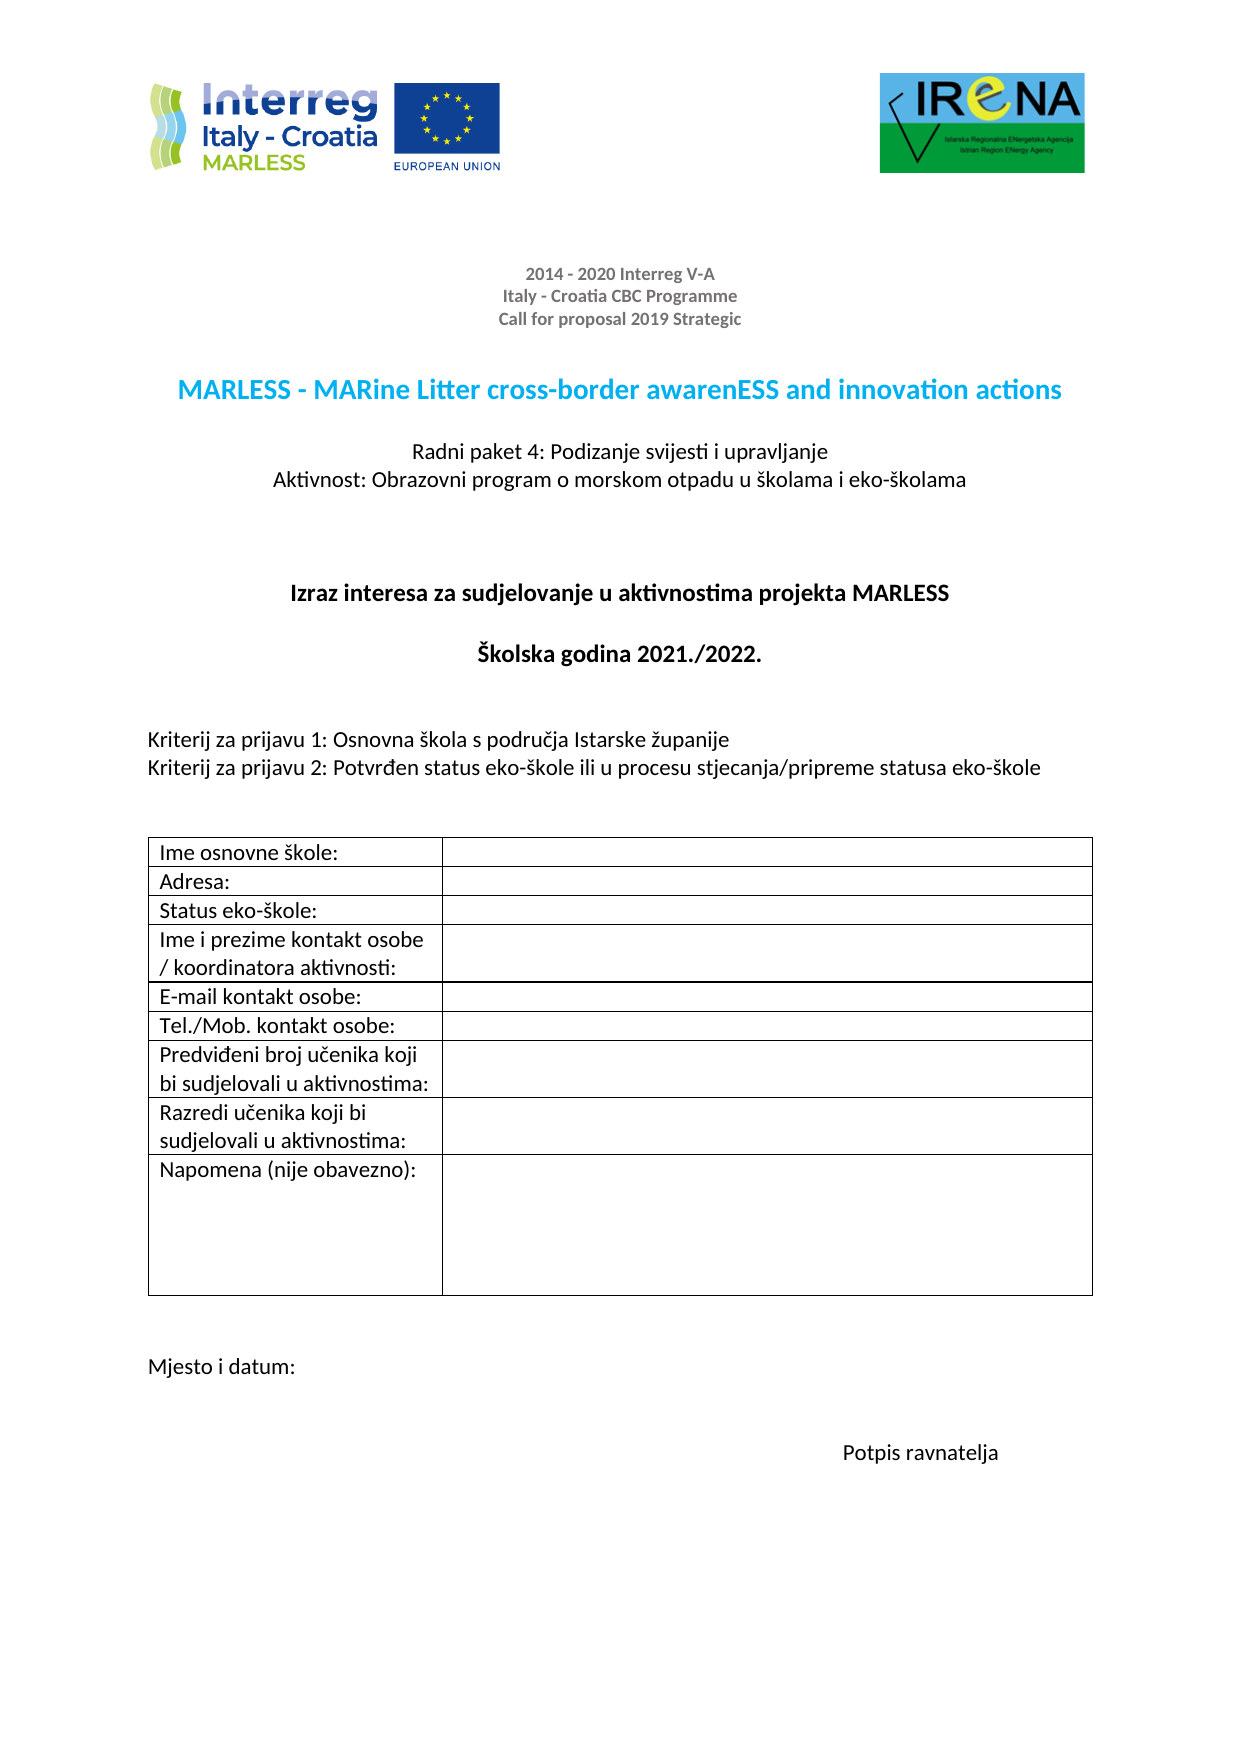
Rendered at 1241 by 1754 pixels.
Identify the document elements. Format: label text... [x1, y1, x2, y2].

table_cell [443, 1041, 1092, 1097]
text Aktivnost: Obrazovni program o morskom otpadu u školama i eko-školama [148, 465, 1093, 493]
table_cell [443, 983, 1092, 1011]
text Radni paket 4: Podizanje svijesti i upravljanje [148, 437, 1093, 465]
picture [147, 80, 502, 173]
table_cell Napomena (nije obavezno): [149, 1155, 442, 1295]
table_cell [443, 925, 1092, 981]
table_cell Adresa: [149, 867, 442, 895]
text Potpis ravnatelja [148, 1438, 1093, 1467]
table_cell [443, 1155, 1092, 1295]
text Italy - Croatia CBC Programme [148, 285, 1093, 308]
table_cell [443, 896, 1092, 924]
table_header Ime osnovne škole: [149, 838, 442, 866]
table_header [443, 838, 1092, 866]
text Call for proposal 2019 Strategic [148, 308, 1093, 331]
text MARLESS - MARine Litter cross-border awarenESS and innovation actions [148, 371, 1093, 407]
table_cell Predviđeni broj učenika koji bi sudjelovali u aktivnostima: [149, 1041, 442, 1097]
table_cell [443, 867, 1092, 895]
table_cell Ime i prezime kontakt osobe / koordinatora aktivnosti: [149, 925, 442, 981]
table_cell [443, 1012, 1092, 1039]
table_cell [443, 1098, 1092, 1154]
table_cell Tel./Mob. kontakt osobe: [149, 1012, 442, 1039]
text Kriterij za prijavu 2: Potvrđen status eko-škole ili u procesu stjecanja/pripreme statusa eko-škole [148, 753, 1093, 781]
table_cell Razredi učenika koji bi sudjelovali u aktivnostima: [149, 1098, 442, 1154]
text Kriterij za prijavu 1: Osnovna škola s područja Istarske županije [148, 725, 1093, 753]
text Mjesto i datum: [148, 1352, 1093, 1380]
table_cell E-mail kontakt osobe: [149, 983, 442, 1011]
picture [879, 73, 1085, 173]
text 2014 - 2020 Interreg V-A [148, 262, 1093, 285]
text Školska godina 2021./2022. [148, 638, 1093, 669]
text Izraz interesa za sudjelovanje u aktivnostima projekta MARLESS [148, 577, 1093, 608]
table_cell Status eko-škole: [149, 896, 442, 924]
